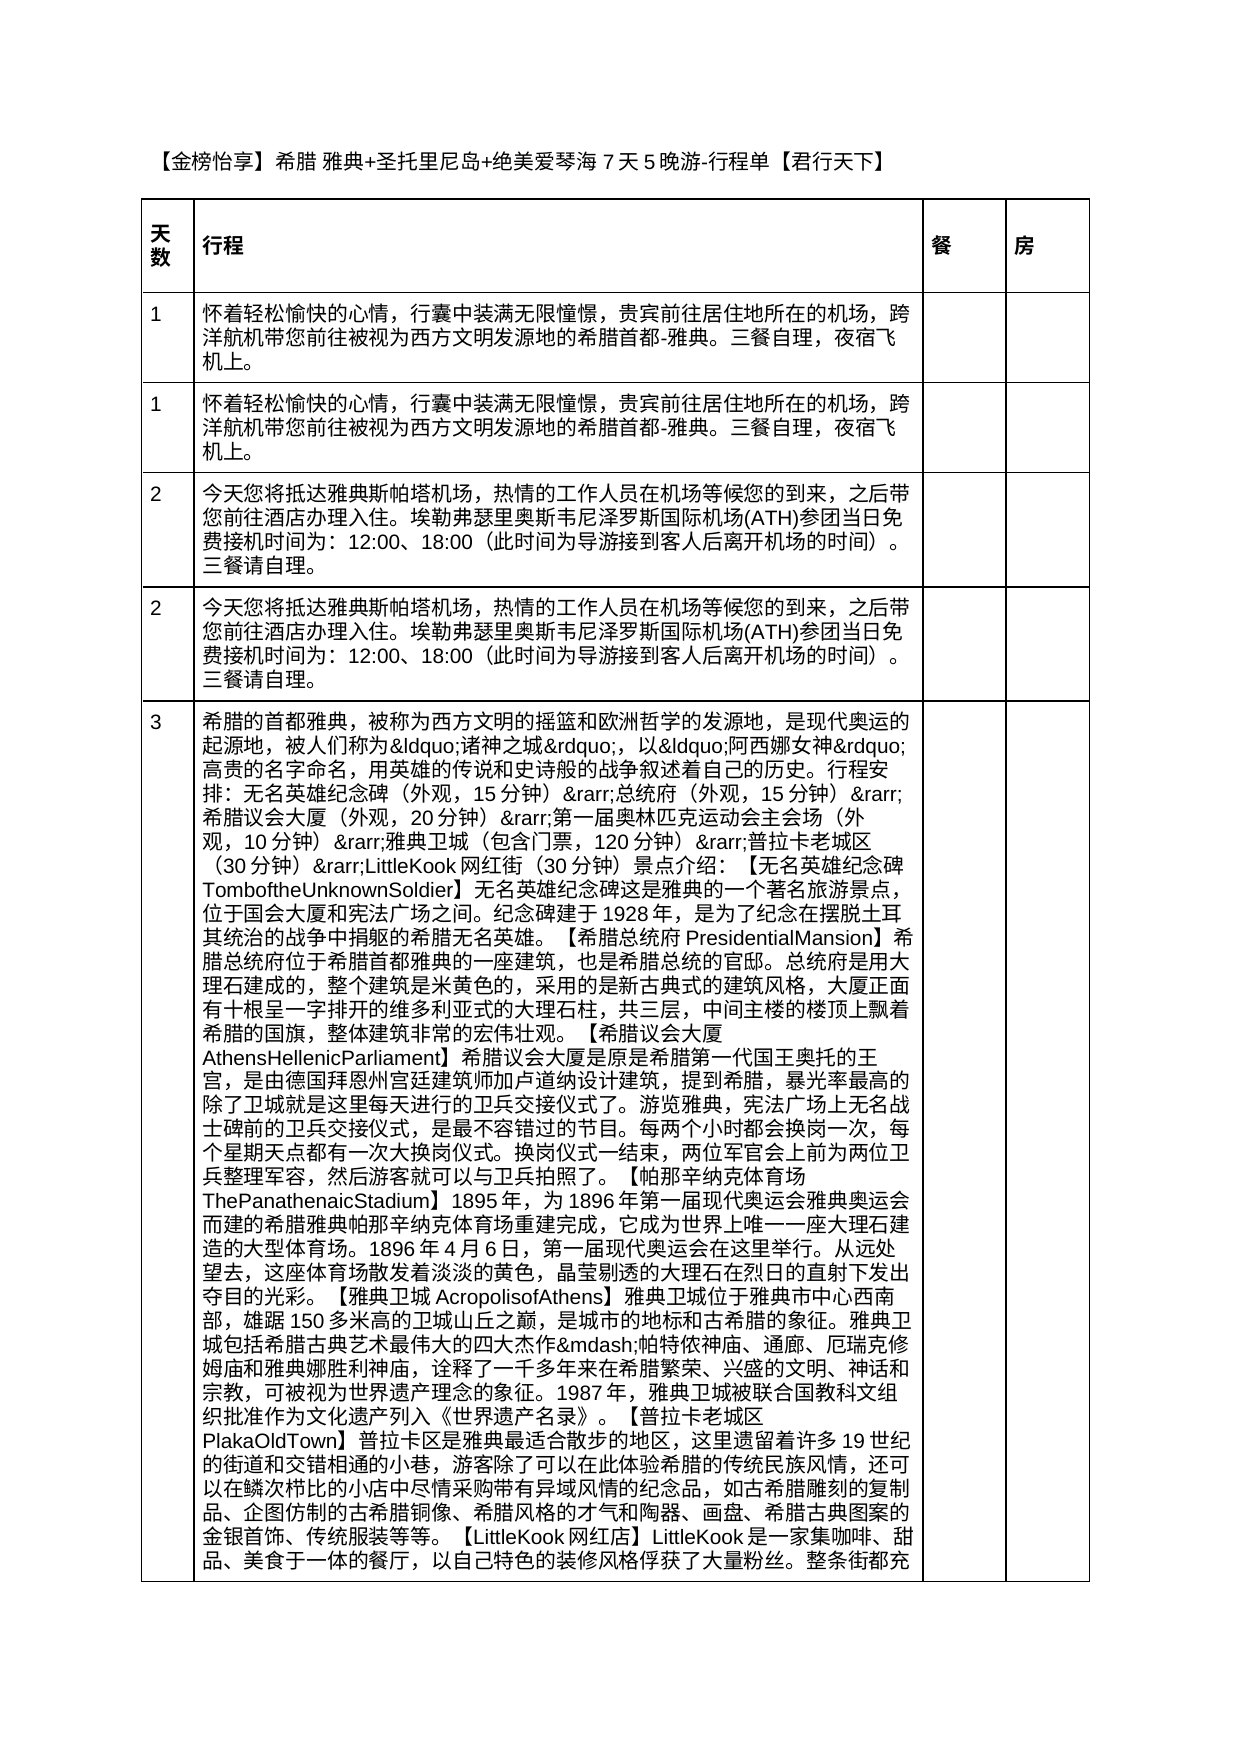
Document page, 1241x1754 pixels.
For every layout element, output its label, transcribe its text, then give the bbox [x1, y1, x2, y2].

table_header 行程 [195, 200, 922, 292]
table_cell 3 [142, 701, 193, 1581]
table_cell 1 [142, 293, 193, 382]
table_cell [1007, 588, 1089, 700]
table_cell [924, 293, 1005, 382]
table_cell 怀着轻松愉快的心情，行囊中装满无限憧憬，贵宾前往居住地所在的机场，跨洋航机带您前往被视为西方文明发源地的希腊首都-雅典。三餐自理，夜宿飞机上。 [195, 293, 922, 382]
table_header 房 [1007, 200, 1089, 292]
table_cell [1007, 293, 1089, 382]
table_cell [924, 473, 1005, 586]
table_cell 今天您将抵达雅典斯帕塔机场，热情的工作人员在机场等候您的到来，之后带您前往酒店办理入住。埃勒弗瑟里奥斯韦尼泽罗斯国际机场(ATH)参团当日免费接机时间为：12:00、18:00（此时间为导游接到客人后离开机场的时间）。三餐请自理。 [195, 473, 922, 586]
table_cell 怀着轻松愉快的心情，行囊中装满无限憧憬，贵宾前往居住地所在的机场，跨洋航机带您前往被视为西方文明发源地的希腊首都-雅典。三餐自理，夜宿飞机上。 [195, 383, 922, 472]
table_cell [195, 702, 922, 1581]
table_cell 2 [142, 587, 193, 700]
table_header 天数 [142, 200, 193, 292]
table_cell 2 [142, 473, 193, 586]
table_cell 今天您将抵达雅典斯帕塔机场，热情的工作人员在机场等候您的到来，之后带您前往酒店办理入住。埃勒弗瑟里奥斯韦尼泽罗斯国际机场(ATH)参团当日免费接机时间为：12:00、18:00（此时间为导游接到客人后离开机场的时间）。三餐请自理。 [195, 588, 922, 700]
table_cell [1007, 383, 1089, 472]
table_cell [924, 383, 1005, 472]
table_cell 1 [142, 383, 193, 472]
table_cell [1007, 473, 1089, 586]
table_cell [1007, 702, 1089, 1581]
table_cell [924, 588, 1005, 700]
table_header 餐 [924, 200, 1005, 292]
text 【金榜怡享】希腊 雅典+圣托里尼岛+绝美爱琴海 7天5晚游-行程单【君行天下】 [150, 150, 1090, 174]
table_cell [924, 702, 1005, 1581]
